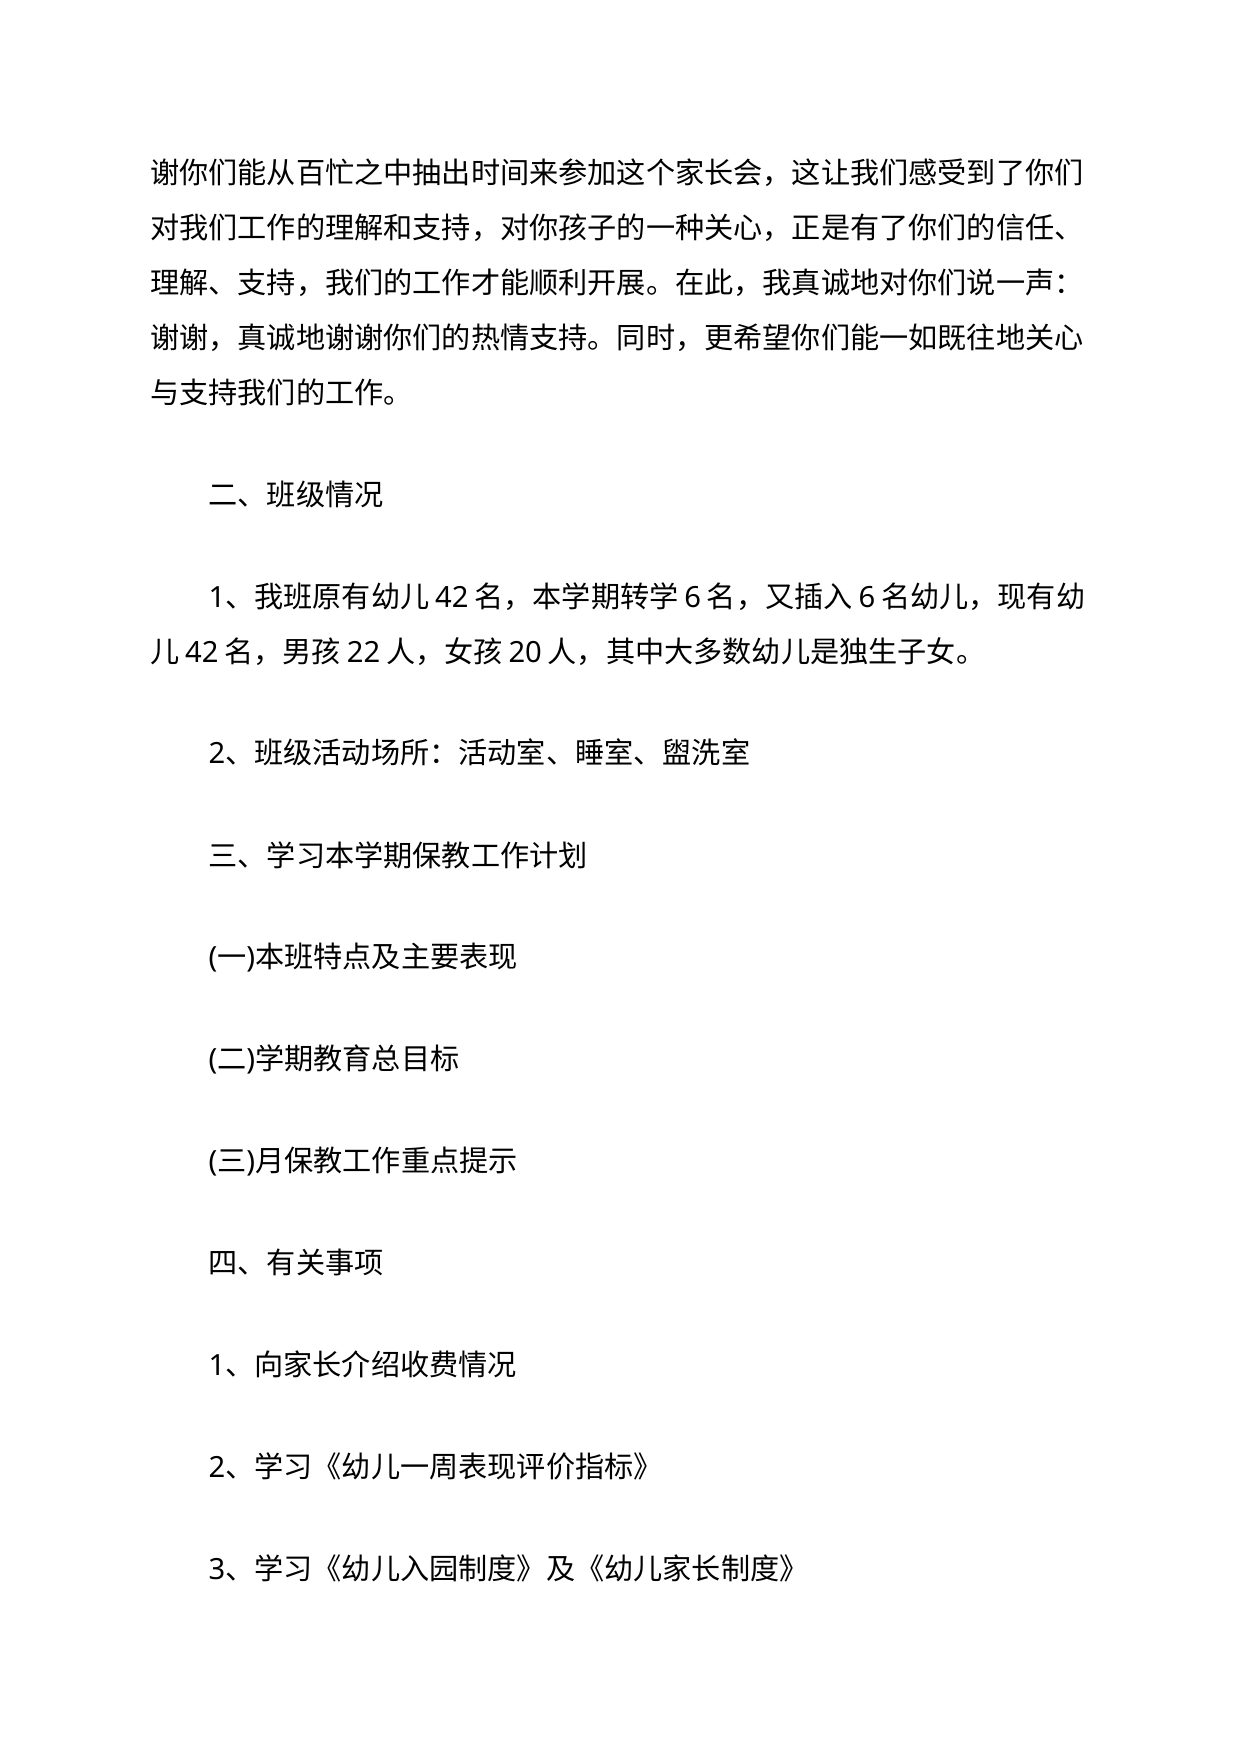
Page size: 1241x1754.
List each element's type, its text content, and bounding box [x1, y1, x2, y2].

text 2、学习《幼儿一周表现评价指标》 [150, 1443, 1090, 1486]
text 3、学习《幼儿入园制度》及《幼儿家长制度》 [150, 1546, 1090, 1588]
text 1、我班原有幼儿42名，本学期转学6名，又插入6名幼儿，现有幼儿42名，男孩22人，女孩20人，其中大多数幼儿是独生子女。 [150, 573, 1090, 671]
text 四、有关事项 [150, 1240, 1090, 1282]
text (三)月保教工作重点提示 [150, 1138, 1090, 1180]
text 三、学习本学期保教工作计划 [150, 832, 1090, 874]
text (一)本班特点及主要表现 [150, 934, 1090, 976]
text 二、班级情况 [150, 471, 1090, 514]
text (二)学期教育总目标 [150, 1036, 1090, 1078]
text 2、班级活动场所：活动室、睡室、盥洗室 [150, 730, 1090, 772]
text 1、向家长介绍收费情况 [150, 1342, 1090, 1384]
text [150, 150, 1090, 412]
